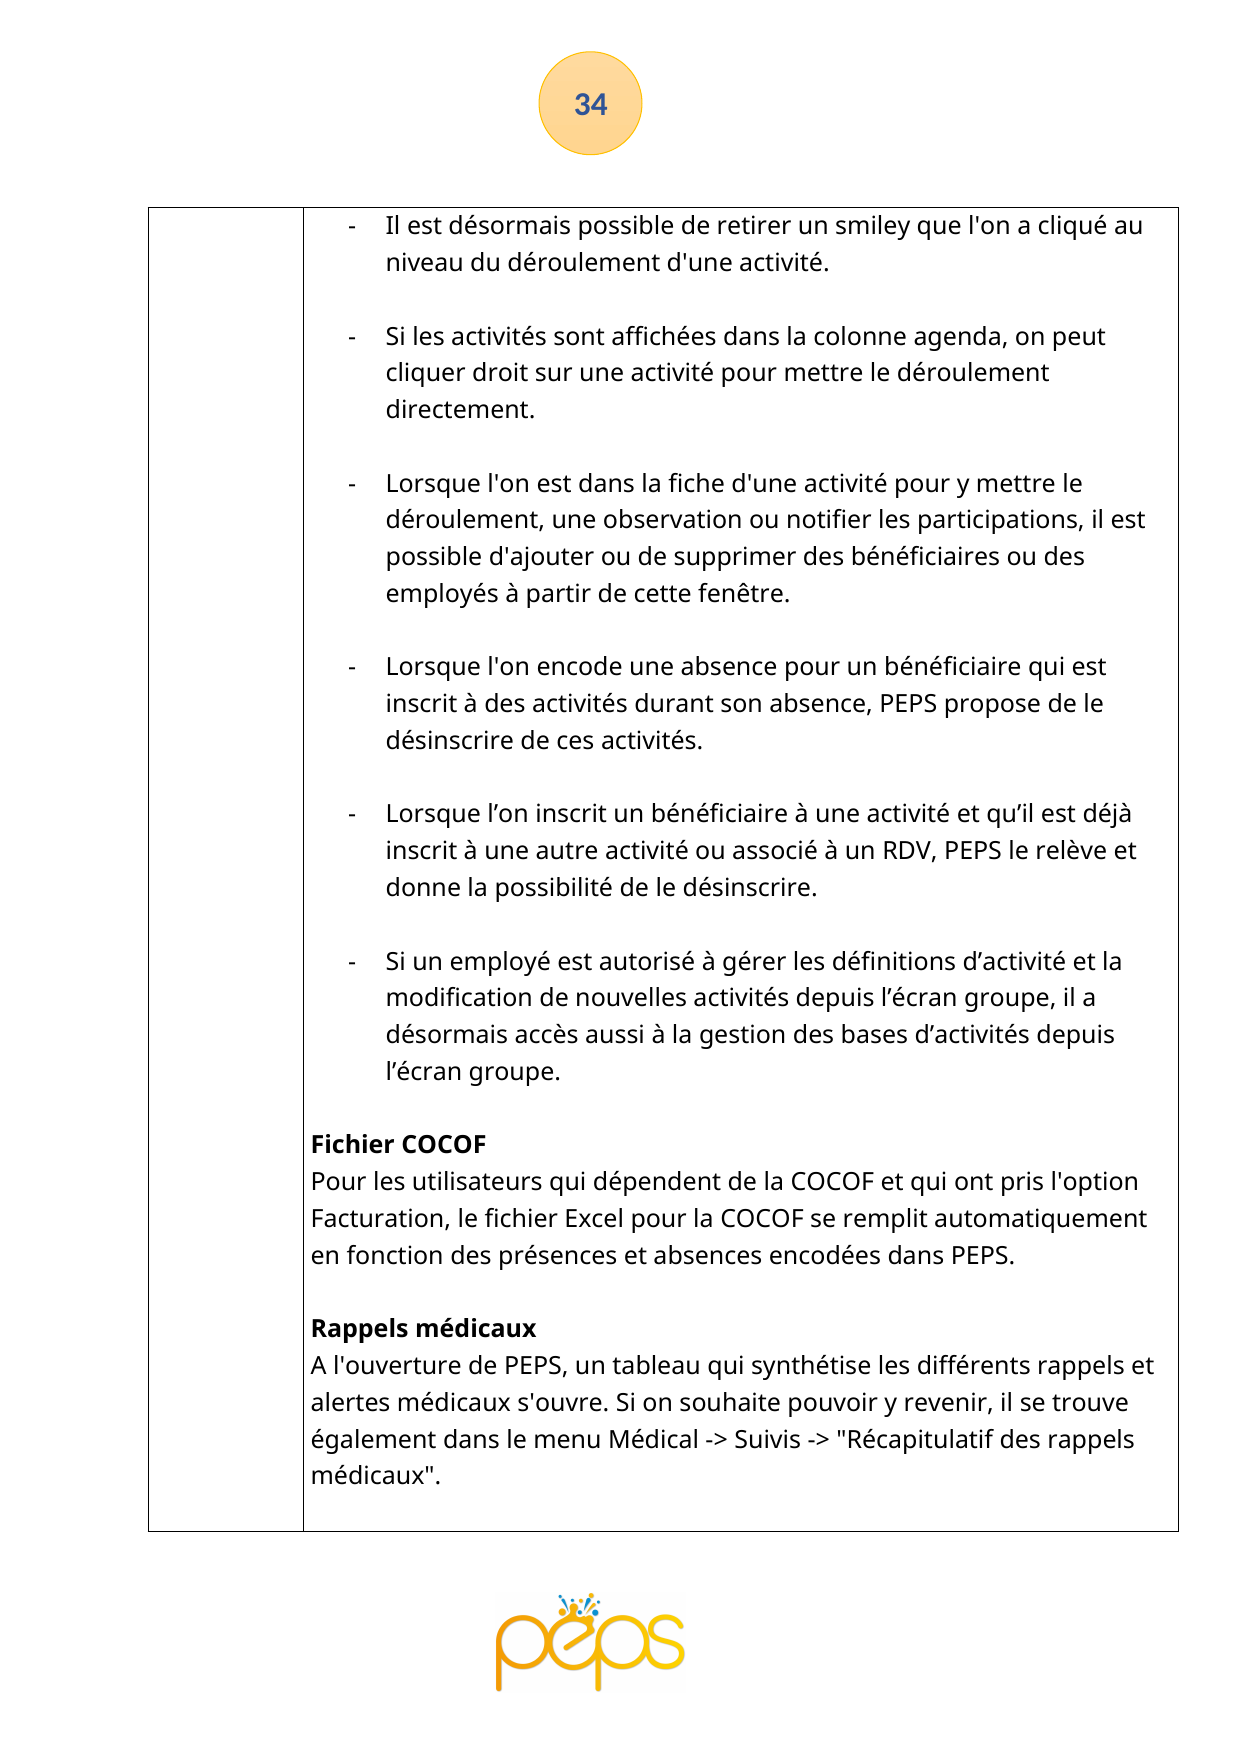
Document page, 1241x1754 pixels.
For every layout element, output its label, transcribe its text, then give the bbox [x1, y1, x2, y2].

picture [495, 1592, 686, 1693]
table_cell [149, 208, 303, 1531]
